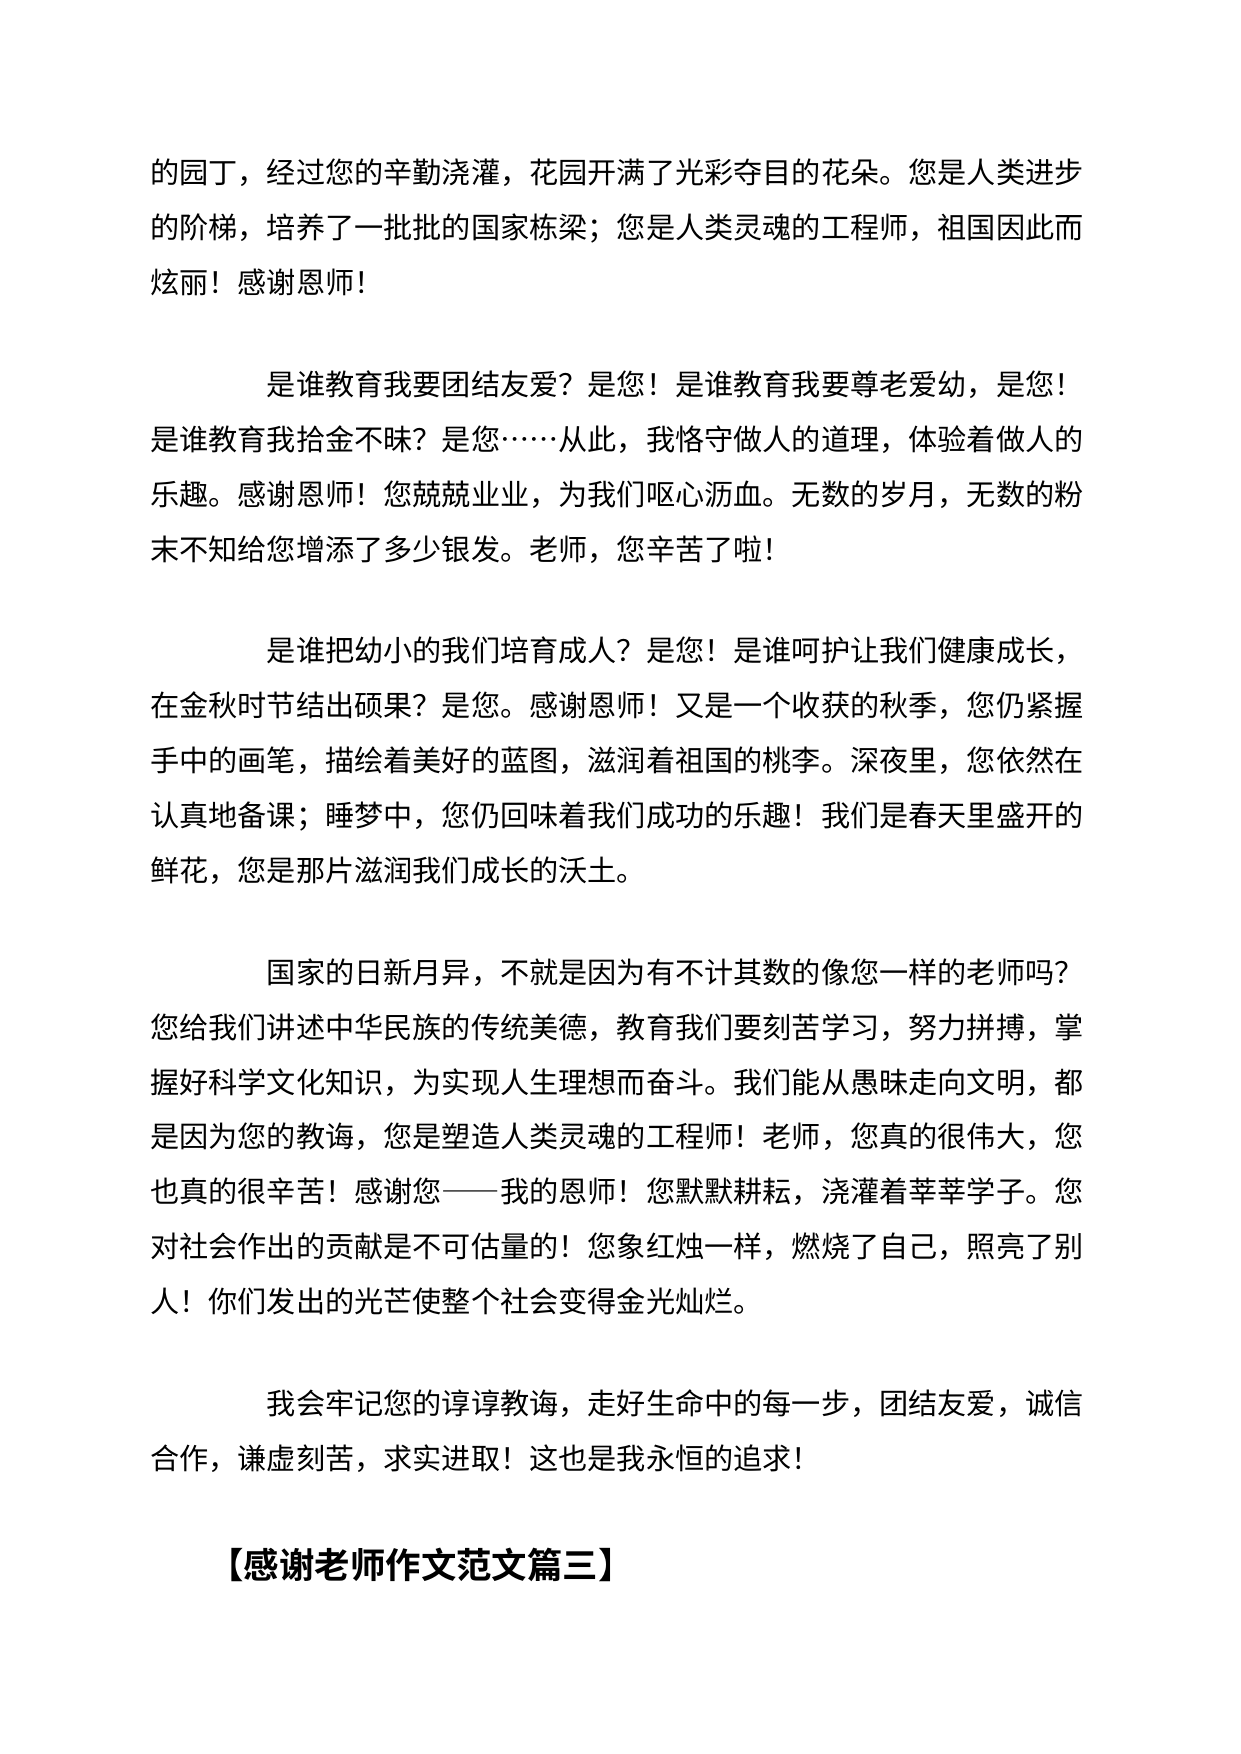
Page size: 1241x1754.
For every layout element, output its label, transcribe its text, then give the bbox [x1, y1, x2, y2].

text 国家的日新月异，不就是因为有不计其数的像您一样的老师吗？您给我们讲述中华民族的传统美德，教育我们要刻苦学习，努力拼搏，掌握好科学文化知识，为实现人生理想而奋斗。我们能从愚昧走向文明，都是因为您的教诲，您是塑造人类灵魂的工程师！老师，您真的很伟大，您也真的很辛苦！感谢您——我的恩师！您默默耕耘，浇灌着莘莘学子。您对社会作出的贡献是不可估量的！您象红烛一样，燃烧了自己，照亮了别人！你们发出的光芒使整个社会变得金光灿烂。 [150, 949, 1090, 1321]
text 是谁教育我要团结友爱？是您！是谁教育我要尊老爱幼，是您！是谁教育我拾金不昧？是您……从此，我恪守做人的道理，体验着做人的乐趣。感谢恩师！您兢兢业业，为我们呕心沥血。无数的岁月，无数的粉末不知给您增添了多少银发。老师，您辛苦了啦！ [150, 362, 1090, 568]
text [150, 150, 1090, 302]
text 是谁把幼小的我们培育成人？是您！是谁呵护让我们健康成长，在金秋时节结出硕果？是您。感谢恩师！又是一个收获的秋季，您仍紧握手中的画笔，描绘着美好的蓝图，滋润着祖国的桃李。深夜里，您依然在认真地备课；睡梦中，您仍回味着我们成功的乐趣！我们是春天里盛开的鲜花，您是那片滋润我们成长的沃土。 [150, 628, 1090, 890]
text 我会牢记您的谆谆教诲，走好生命中的每一步，团结友爱，诚信合作，谦虚刻苦，求实进取！这也是我永恒的追求！ [150, 1381, 1090, 1478]
text 【感谢老师作文范文篇三】 [150, 1537, 1090, 1588]
